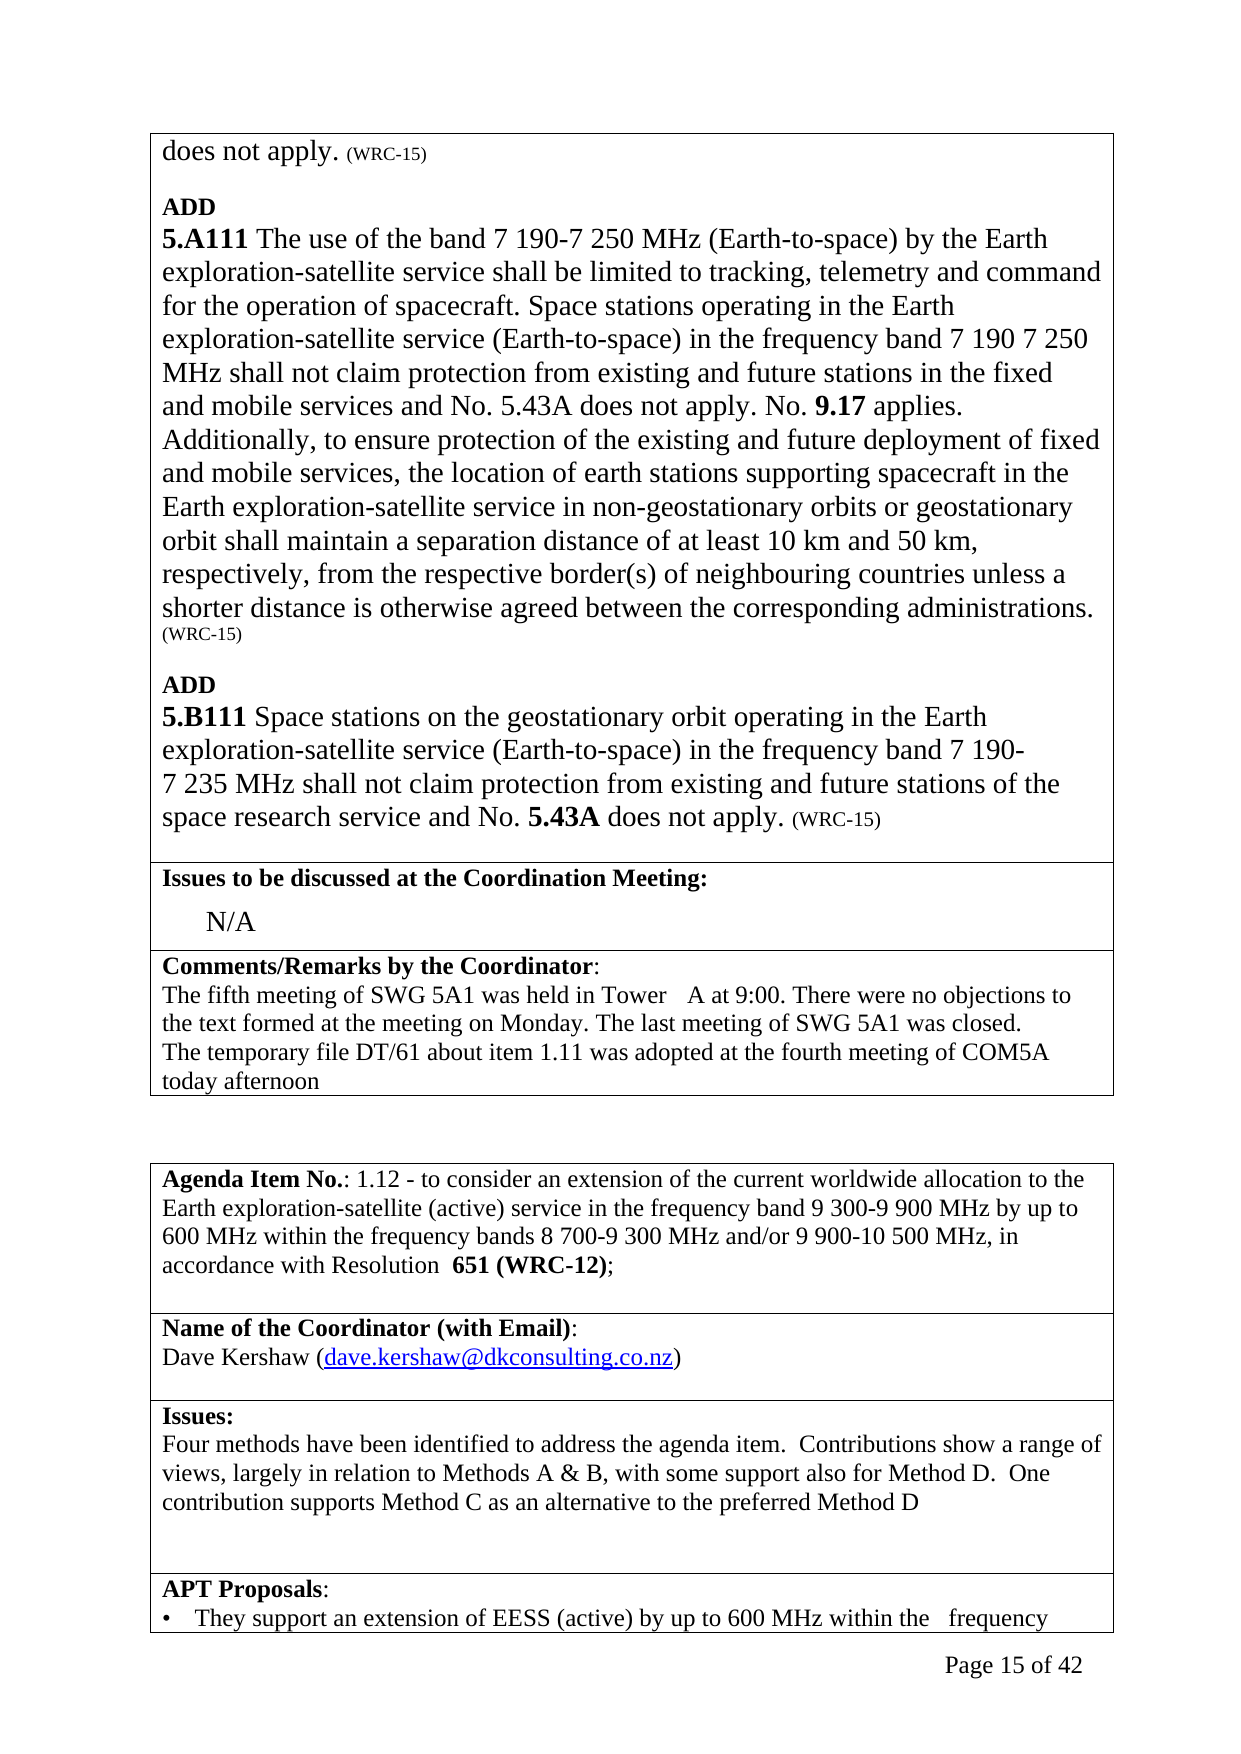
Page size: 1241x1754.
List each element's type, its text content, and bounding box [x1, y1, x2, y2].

table_cell Issues: Four methods have been identified to address the agenda item. Contributions show a range of views, largely in relation to Methods A & B, with some support also for Method D. One contribution supports Method C as an alternative to the preferred Method D [151, 1401, 1113, 1573]
table_cell Comments/Remarks by the Coordinator: The fifth meeting of SWG 5A1 was held in Tower A at 9:00. There were no objections to the text formed at the meeting on Monday. The last meeting of SWG 5A1 was closed. The temporary file DT/61 about item 1.11 was adopted at the fourth meeting of COM5A today afternoon [151, 951, 1113, 1095]
table_header Agenda Item No.: 1.12 - to consider an extension of the current worldwide allocation to the Earth exploration-satellite (active) service in the frequency band 9 300-9 900 MHz by up to 600 MHz within the frequency bands 8 700-9 300 MHz and/or 9 900-10 500 MHz, in accordance with Resolution 651 (WRC-12); [151, 1164, 1113, 1312]
table_cell Name of the Coordinator (with Email): Dave Kershaw (dave.kershaw@dkconsulting.co.nz) [151, 1314, 1113, 1400]
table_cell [151, 134, 1113, 862]
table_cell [151, 1574, 1113, 1632]
table_cell Issues to be discussed at the Coordination Meeting: N/A [151, 863, 1113, 950]
